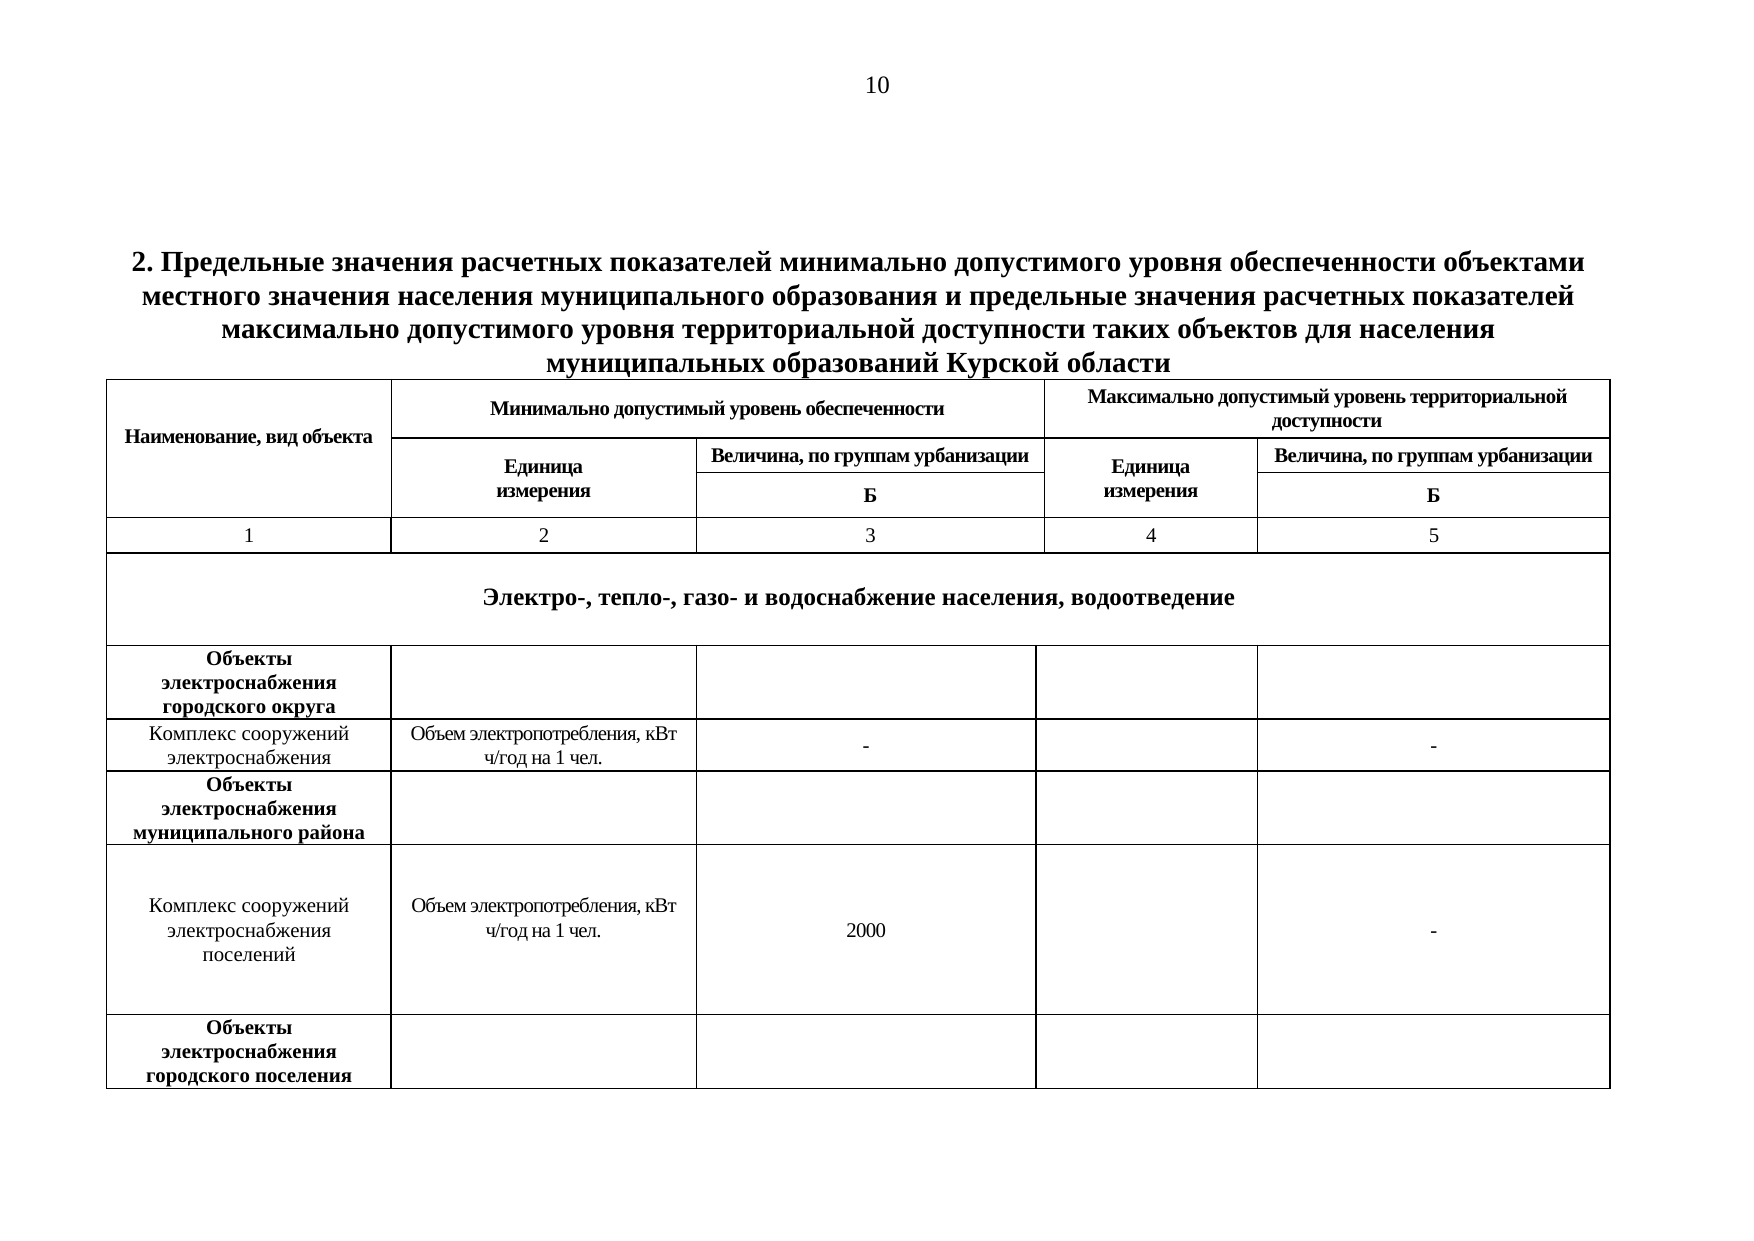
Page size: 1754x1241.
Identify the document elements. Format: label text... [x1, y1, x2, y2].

table_cell Объекты электроснабжения муниципального района [107, 772, 390, 844]
table_cell - [697, 720, 1035, 770]
table_cell [1037, 845, 1257, 1014]
table_cell [1258, 772, 1609, 844]
table_cell [697, 646, 1035, 718]
table_cell Комплекс сооружений электроснабжения поселений [107, 845, 390, 1014]
table_cell Наименование, вид объекта [107, 380, 391, 517]
table_cell 5 [1258, 518, 1609, 552]
table_cell 2000 [697, 845, 1035, 1014]
table_cell Объекты электроснабжения городского округа [107, 646, 390, 718]
table_cell [697, 1015, 1035, 1087]
table_cell [392, 772, 696, 844]
table_cell Б [1258, 473, 1609, 517]
table_cell [1037, 720, 1257, 770]
table_cell Единица измерения [392, 439, 696, 517]
table_cell Величина, по группам урбанизации [1258, 439, 1609, 471]
table_cell Единица измерения [1045, 439, 1257, 517]
table_cell 1 [107, 518, 390, 552]
table_cell [1037, 772, 1257, 844]
table_cell [1037, 1015, 1257, 1087]
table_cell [392, 845, 696, 1014]
table_cell Комплекс сооружений электроснабжения [107, 720, 390, 770]
table_cell Величина, по группам урбанизации [697, 439, 1044, 471]
table_cell [392, 1015, 696, 1087]
table_cell - [1258, 845, 1609, 1014]
table_cell Электро-, тепло-, газо- и водоснабжение населения, водоотведение [107, 554, 1609, 644]
table_cell Минимально допустимый уровень обеспеченности [392, 380, 1044, 437]
table_cell Б [697, 473, 1044, 517]
table_cell [392, 646, 696, 718]
table_cell [697, 772, 1035, 844]
table_cell 3 [697, 518, 1044, 552]
table_cell 4 [1045, 518, 1257, 552]
table_cell [1258, 646, 1609, 718]
table_cell Объем электропотребления, кВт ч/год на 1 чел. [392, 720, 696, 770]
table_cell [1258, 1015, 1609, 1087]
table_cell - [1258, 720, 1609, 770]
table_cell Максимально допустимый уровень территориальной доступности [1045, 380, 1609, 437]
table_header 2. Предельные значения расчетных показателей минимально допустимого уровня обеспеченности объектами местного значения населения муниципального образования и предельные значения расчетных показателей максимально допустимого уровня территориальной доступности таких объектов для населения муниципальных образований Курской области [107, 177, 1610, 378]
table_cell Объекты электроснабжения городского поселения [107, 1015, 390, 1087]
table_cell [1037, 646, 1257, 718]
table_cell 2 [392, 518, 696, 552]
